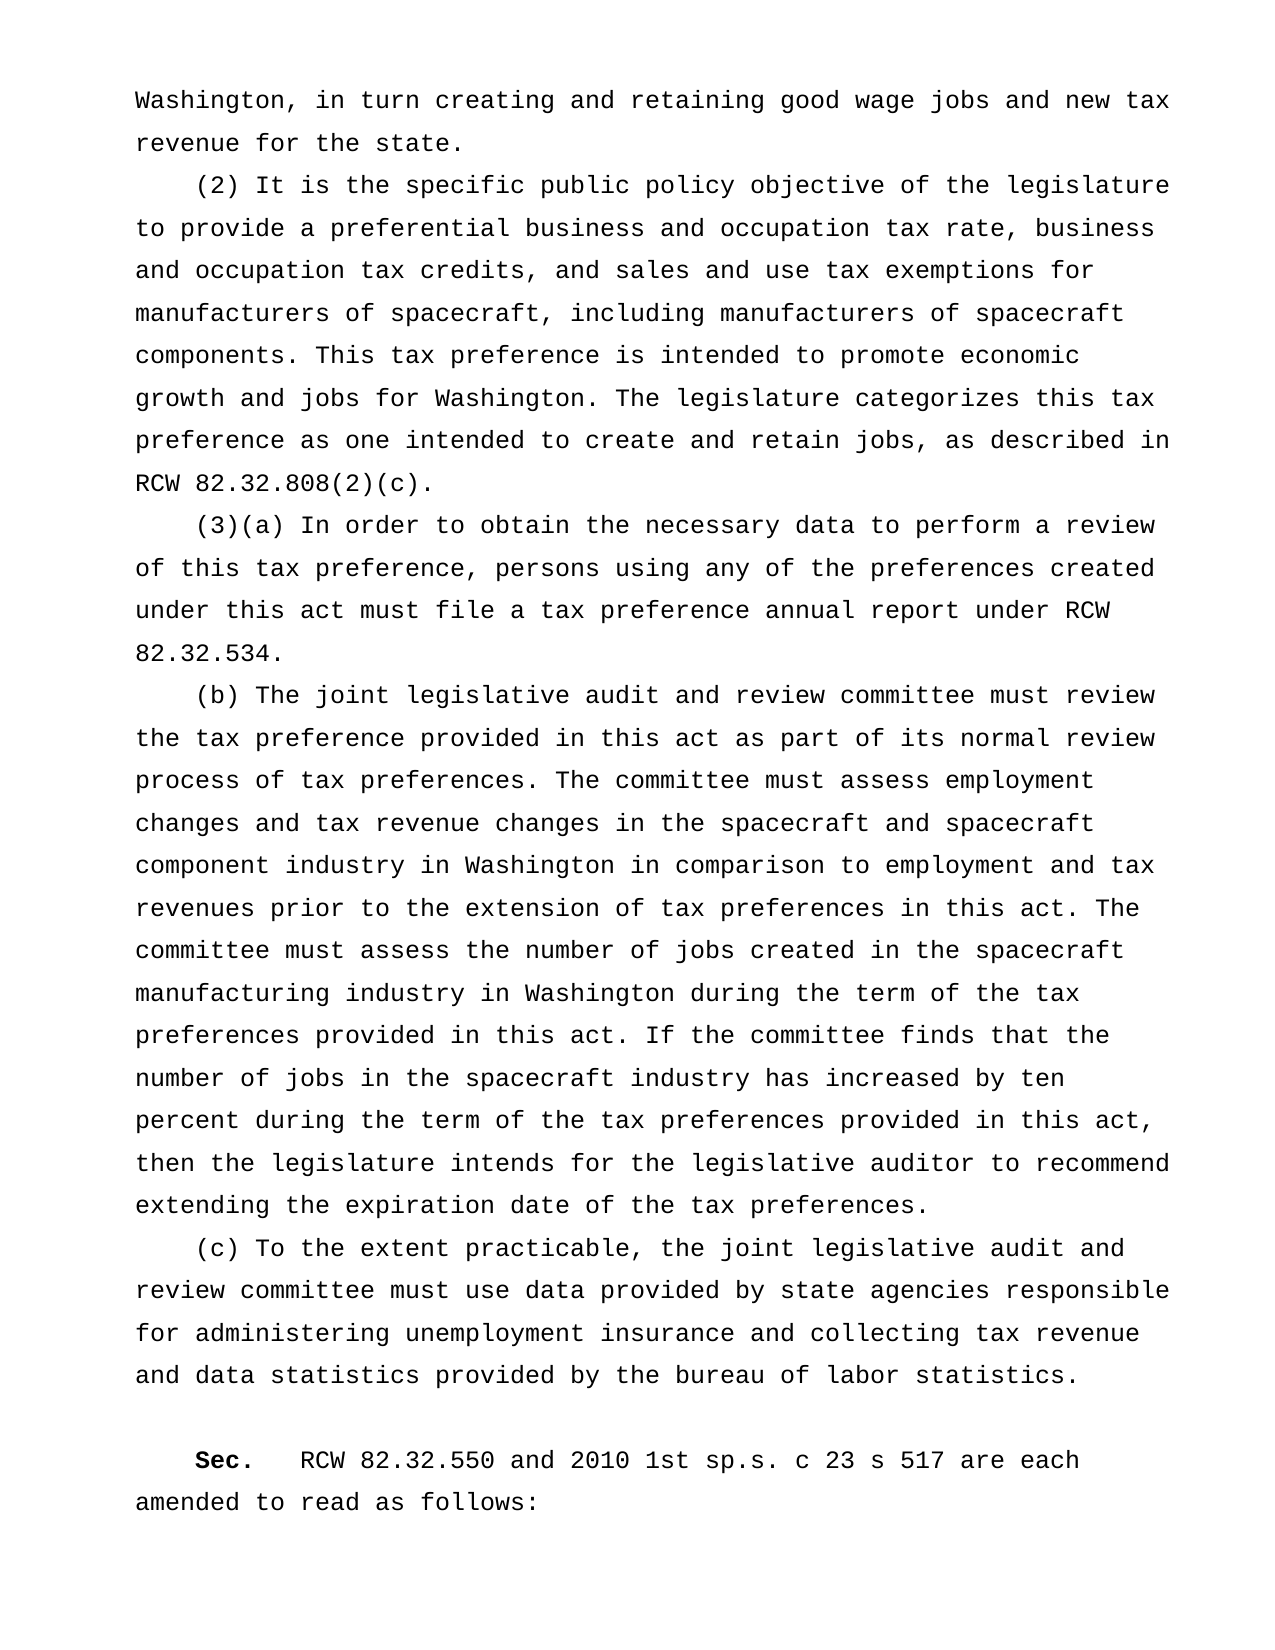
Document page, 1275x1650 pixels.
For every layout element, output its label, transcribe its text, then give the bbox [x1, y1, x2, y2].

text (c) To the extent practicable, the joint legislative audit and review committee must use data provided by state agencies responsible for administering unemployment insurance and collecting tax revenue and data statistics provided by the bureau of labor statistics. [135, 1222, 1170, 1392]
text (b) The joint legislative audit and review committee must review the tax preference provided in this act as part of its normal review process of tax preferences. The committee must assess employment changes and tax revenue changes in the spacecraft and spacecraft component industry in Washington in comparison to employment and tax revenues prior to the extension of tax preferences in this act. The committee must assess the number of jobs created in the spacecraft manufacturing industry in Washington during the term of the tax preferences provided in this act. If the committee finds that the number of jobs in the spacecraft industry has increased by ten percent during the term of the tax preferences provided in this act, then the legislature intends for the legislative auditor to recommend extending the expiration date of the tax preferences. [135, 670, 1170, 1222]
text (3)(a) In order to obtain the necessary data to perform a review of this tax preference, persons using any of the preferences created under this act must file a tax preference annual report under RCW 82.32.534. [135, 500, 1170, 670]
text (2) It is the specific public policy objective of the legislature to provide a preferential business and occupation tax rate, business and occupation tax credits, and sales and use tax exemptions for manufacturers of spacecraft, including manufacturers of spacecraft components. This tax preference is intended to promote economic growth and jobs for Washington. The legislature categorizes this tax preference as one intended to create and retain jobs, as described in RCW 82.32.808(2)(c). [135, 160, 1170, 500]
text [135, 75, 1170, 160]
text Sec. RCW 82.32.550 and 2010 1st sp.s. c 23 s 517 are each amended to read as follows: [135, 1434, 1170, 1519]
